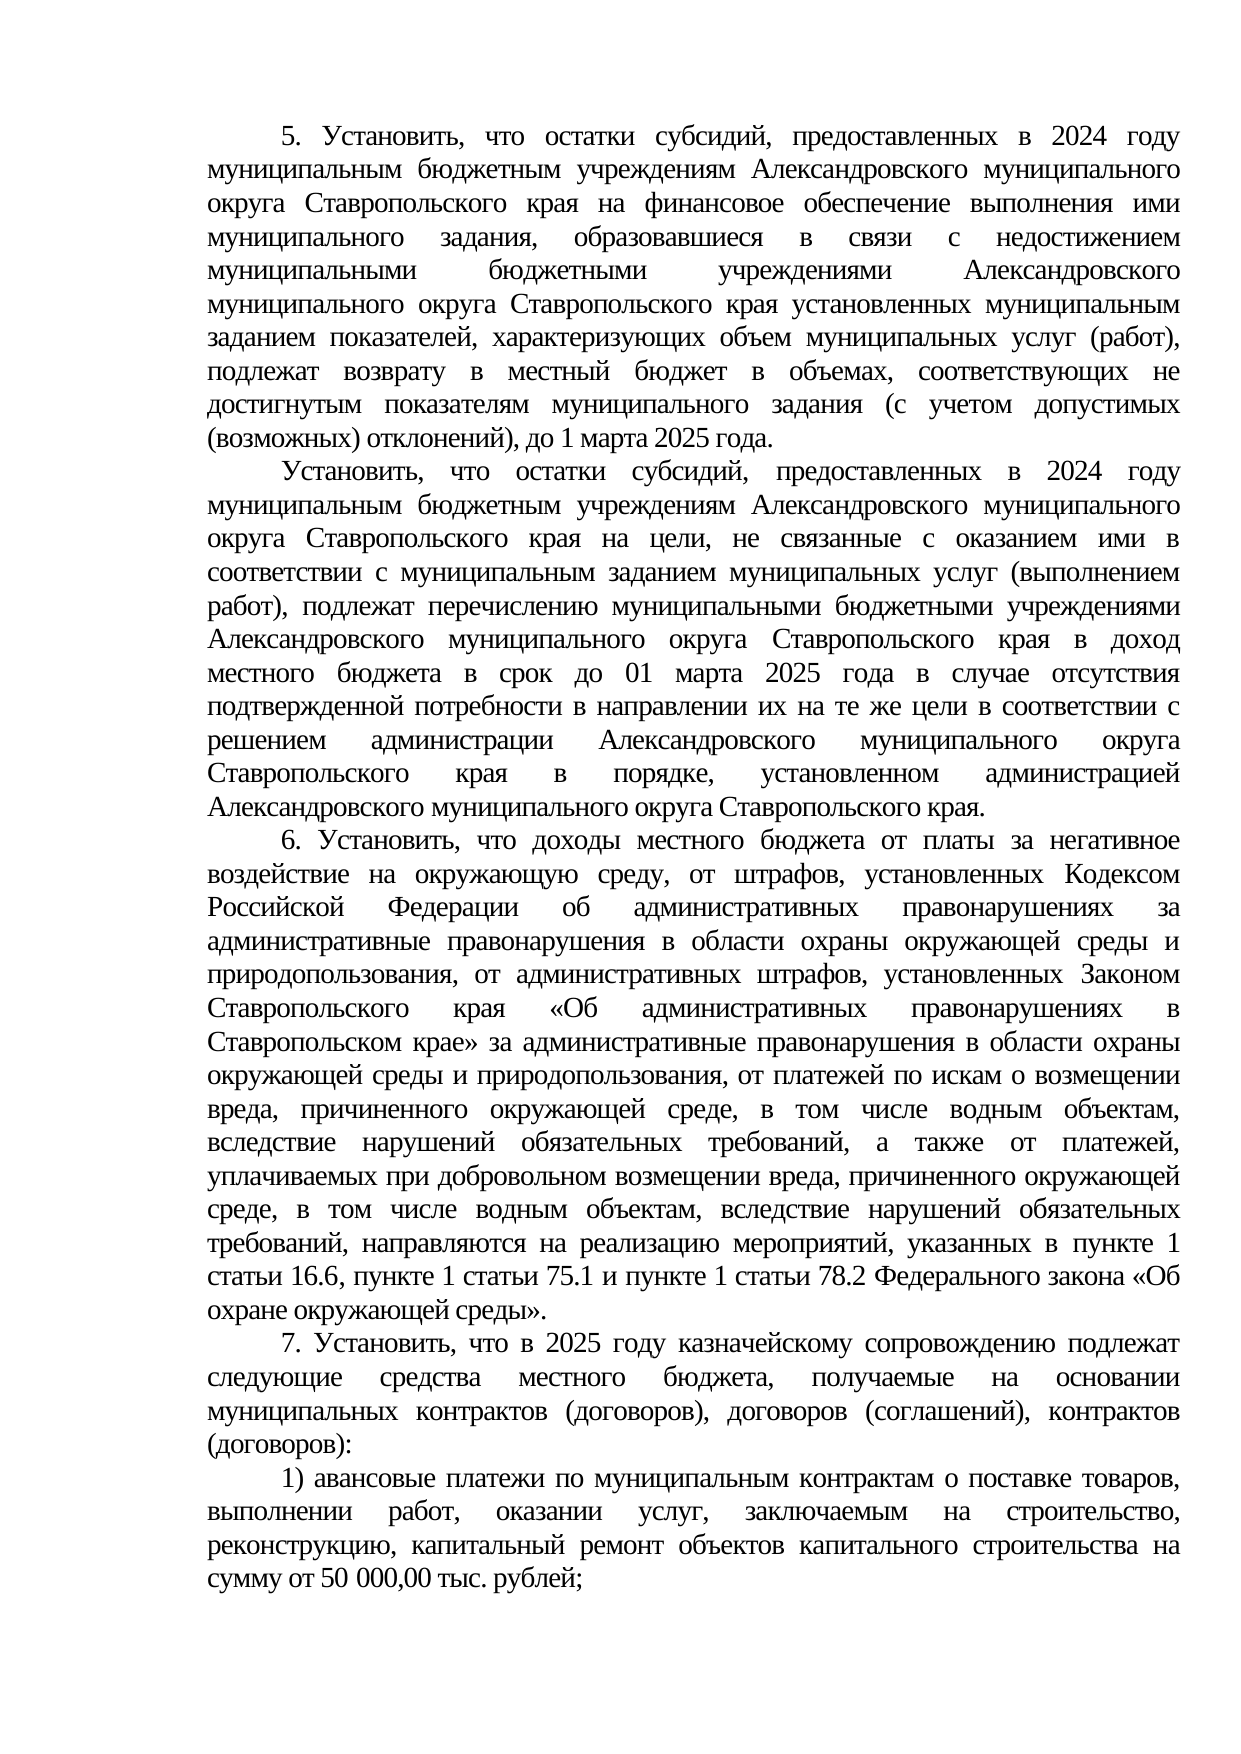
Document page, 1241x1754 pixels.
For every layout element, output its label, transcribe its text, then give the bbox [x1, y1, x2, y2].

text 5. Установить, что остатки субсидий, предоставленных в 2024 году муниципальным бюджетным учреждениям Александровского муниципального округа Ставропольского края на финансовое обеспечение выполнения ими муниципального задания, образовавшиеся в связи с недостижением муниципальными бюджетными учреждениями Александровского муниципального округа Ставропольского края установленных муниципальным заданием показателей, характеризующих объем муниципальных услуг (работ), подлежат возврату в местный бюджет в объемах, соответствующих не достигнутым показателям муниципального задания (с учетом допустимых (возможных) отклонений), до 1 марта 2025 года. [207, 118, 1181, 453]
text 6. Установить, что доходы местного бюджета от платы за негативное воздействие на окружающую среду, от штрафов, установленных Кодексом Российской Федерации об административных правонарушениях за административные правонарушения в области охраны окружающей среды и природопользования, от административных штрафов, установленных Законом Ставропольского края «Об административных правонарушениях в Ставропольском крае» за административные правонарушения в области охраны окружающей среды и природопользования, от платежей по искам о возмещении вреда, причиненного окружающей среде, в том числе водным объектам, вследствие нарушений обязательных требований, а также от платежей, уплачиваемых при добровольном возмещении вреда, причиненного окружающей среде, в том числе водным объектам, вследствие нарушений обязательных требований, направляются на реализацию мероприятий, указанных в пункте 1 статьи 16.6, пункте 1 статьи 75.1 и пункте 1 статьи 78.2 Федерального закона «Об охране окружающей среды». [207, 822, 1181, 1326]
text Установить, что остатки субсидий, предоставленных в 2024 году муниципальным бюджетным учреждениям Александровского муниципального округа Ставропольского края на цели, не связанные с оказанием ими в соответствии с муниципальным заданием муниципальных услуг (выполнением работ), подлежат перечислению муниципальными бюджетными учреждениями Александровского муниципального округа Ставропольского края в доход местного бюджета в срок до 01 марта 2025 года в случае отсутствия подтвержденной потребности в направлении их на те же цели в соответствии с решением администрации Александровского муниципального округа Ставропольского края в порядке, установленном администрацией Александровского муниципального округа Ставропольского края. [207, 453, 1181, 822]
text 1) авансовые платежи по муниципальным контрактам о поставке товаров, выполнении работ, оказании услуг, заключаемым на строительство, реконструкцию, капитальный ремонт объектов капитального строительства на сумму от 50 000,00 тыс. рублей; [207, 1460, 1181, 1594]
text 7. Установить, что в 2025 году казначейскому сопровождению подлежат следующие средства местного бюджета, получаемые на основании муниципальных контрактов (договоров), договоров (соглашений), контрактов (договоров): [207, 1326, 1181, 1460]
